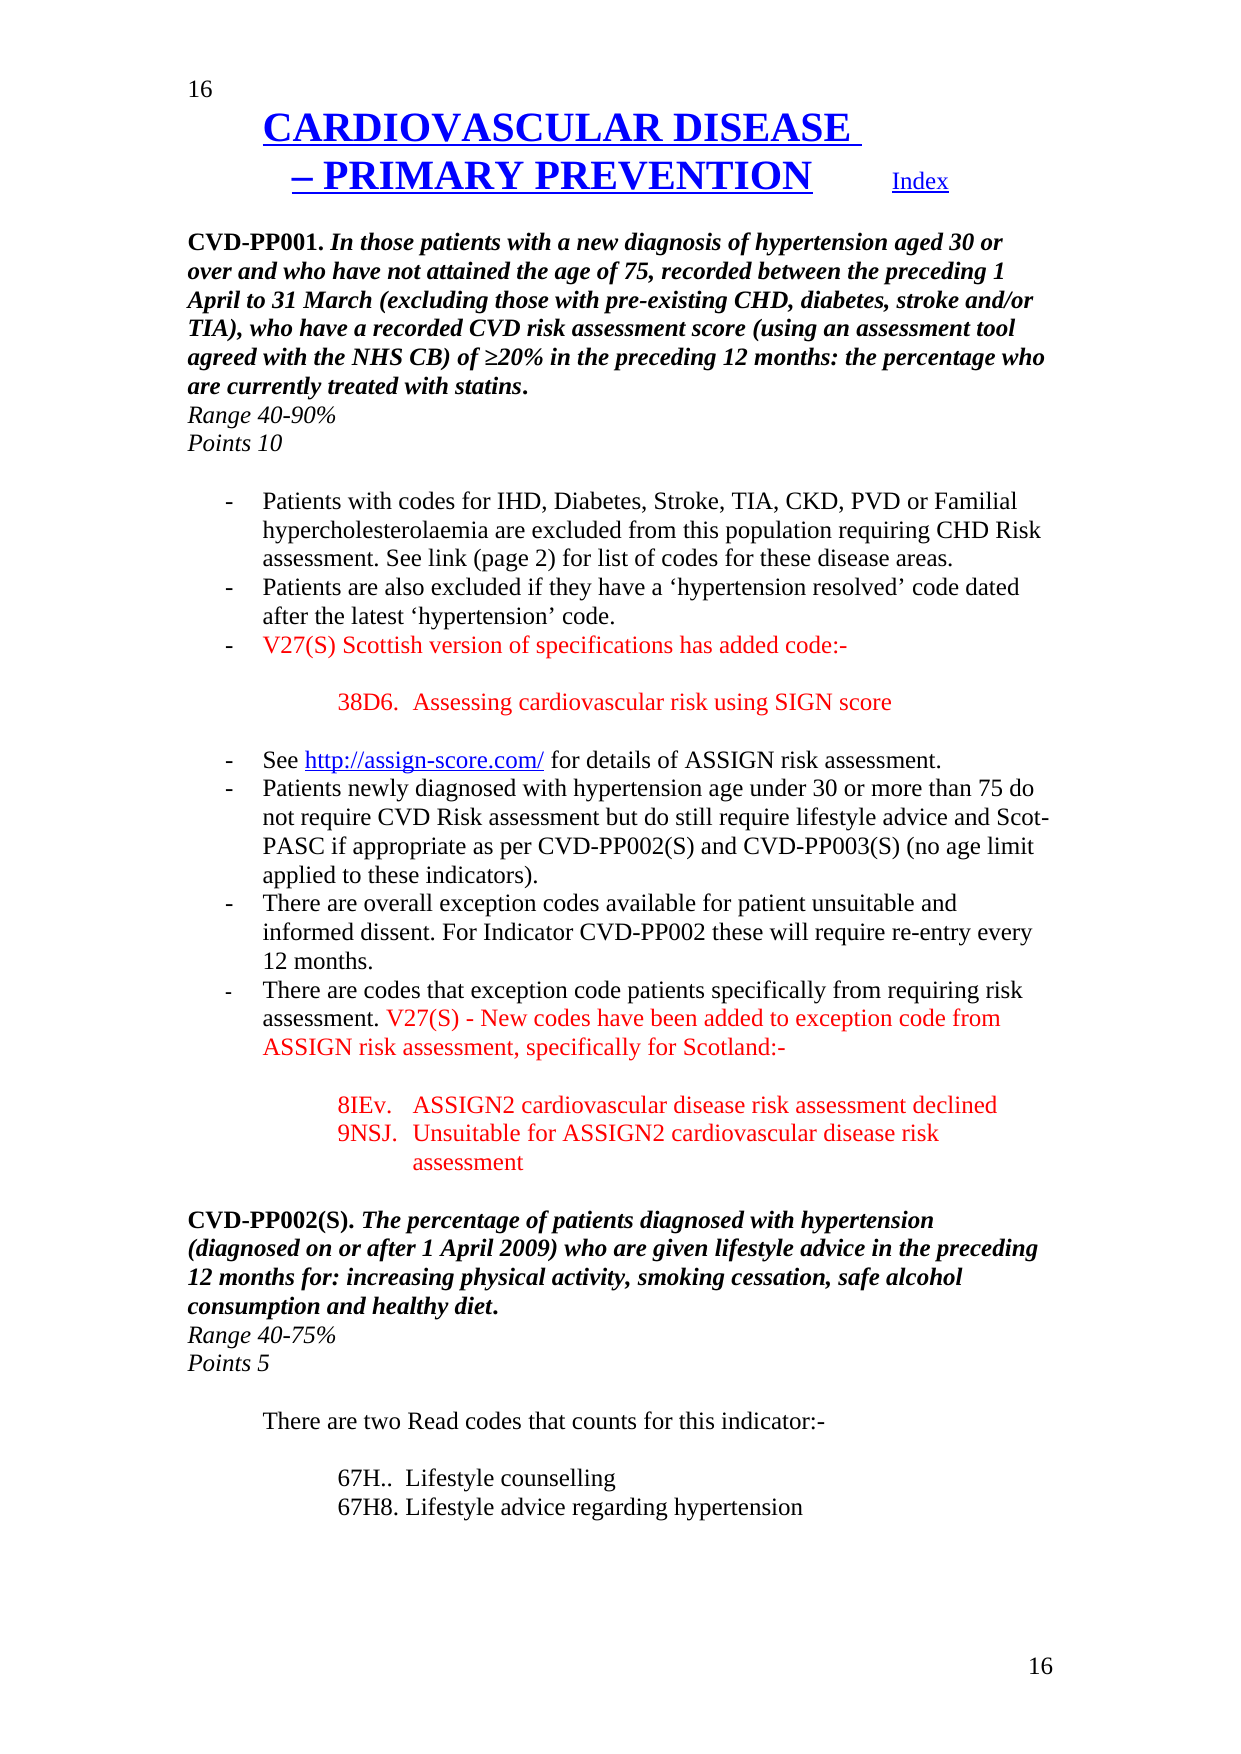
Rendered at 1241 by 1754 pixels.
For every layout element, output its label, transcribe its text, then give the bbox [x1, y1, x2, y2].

list Patients are also excluded if they have a ‘hypertension resolved’ code dated after the latest ‘hypertension’ code. [225, 572, 1053, 630]
list V27(S) Scottish version of specifications has added code:- [225, 630, 1053, 658]
list Patients newly diagnosed with hypertension age under 30 or more than 75 do not require CVD Risk assessment but do still require lifestyle advice and Scot-PASC if appropriate as per CVD-PP002(S) and CVD-PP003(S) (no age limit applied to these indicators). [225, 773, 1053, 888]
text Range 40-90% [187, 400, 1053, 428]
list Patients with codes for IHD, Diabetes, Stroke, TIA, CKD, PVD or Familial hypercholesterolaemia are excluded from this population requiring CHD Risk assessment. See link (page 2) for list of codes for these disease areas. [225, 486, 1053, 572]
list There are codes that exception code patients specifically from requiring risk assessment. V27(S) - New codes have been added to exception code from ASSIGN risk assessment, specifically for Scotland:- [225, 975, 1053, 1061]
text Range 40-75% [187, 1320, 1053, 1348]
text 67H8. Lifestyle advice regarding hypertension [262, 1492, 1053, 1521]
text Points 5 [187, 1348, 1053, 1377]
text 9NSJ. Unsuitable for ASSIGN2 cardiovascular disease risk assessment [337, 1118, 1053, 1176]
text 8IEv. ASSIGN2 cardiovascular disease risk assessment declined [337, 1090, 1053, 1118]
text CVD-PP002(S). The percentage of patients diagnosed with hypertension (diagnosed on or after 1 April 2009) who are given lifestyle advice in the preceding 12 months for: increasing physical activity, smoking cessation, safe alcohol consumption and healthy diet. [187, 1205, 1053, 1320]
text Points 10 [187, 428, 1053, 457]
text CARDIOVASCULAR DISEASE [262, 103, 1053, 151]
text CVD-PP001. In those patients with a new diagnosis of hypertension aged 30 or over and who have not attained the age of 75, recorded between the preceding 1 April to 31 March (excluding those with pre-existing CHD, diabetes, stroke and/or TIA), who have a recorded CVD risk assessment score (using an assessment tool agreed with the NHS CB) of ≥20% in the preceding 12 months: the percentage who are currently treated with statins. [187, 227, 1053, 400]
list There are overall exception codes available for patient unsuitable and informed dissent. For Indicator CVD-PP002 these will require re-entry every 12 months. [225, 888, 1053, 975]
text There are two Read codes that counts for this indicator:- [262, 1406, 1053, 1435]
text 38D6. Assessing cardiovascular risk using SIGN score [337, 687, 1053, 716]
text 67H.. Lifestyle counselling [262, 1463, 1053, 1492]
list See http://assign-score.com/ for details of ASSIGN risk assessment. [225, 745, 1053, 773]
text – PRIMARY PREVENTION Index [187, 151, 1053, 198]
